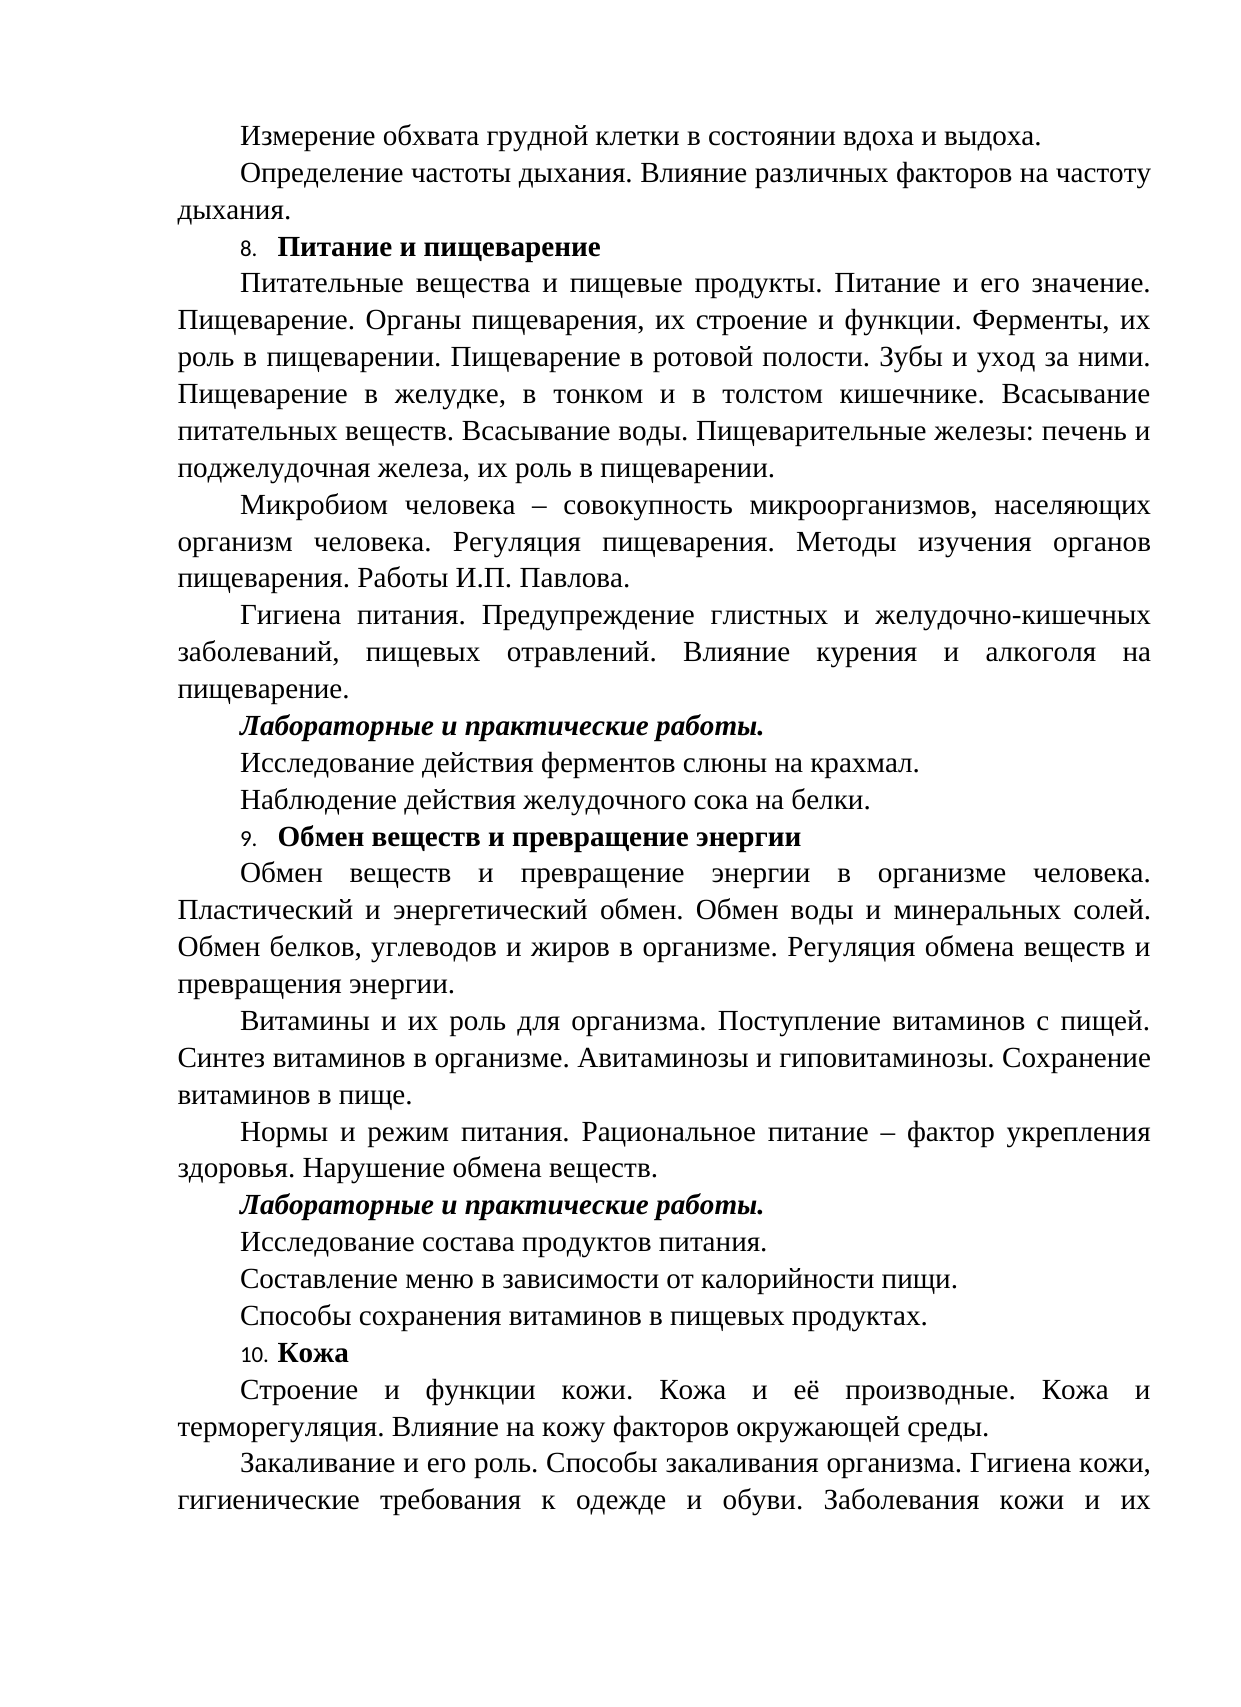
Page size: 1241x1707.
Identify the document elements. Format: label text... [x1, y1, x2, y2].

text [177, 1446, 1152, 1516]
text Измерение обхвата грудной клетки в состоянии вдоха и выдоха. [177, 118, 1152, 152]
text Строение и функции кожи. Кожа и её производные. Кожа и терморегуляция. Влияние на кожу факторов окружающей среды. [177, 1372, 1152, 1442]
text Витамины и их роль для организма. Поступление витаминов с пищей. Синтез витаминов в организме. Авитаминозы и гиповитаминозы. Сохранение витаминов в пище. [177, 1003, 1152, 1110]
text Нормы и режим питания. Рациональное питание – фактор укрепления здоровья. Нарушение обмена веществ. [177, 1114, 1152, 1184]
list Обмен веществ и превращение энергии [240, 819, 1152, 852]
text Способы сохранения витаминов в пищевых продуктах. [177, 1298, 1152, 1332]
text Наблюдение действия желудочного сока на белки. [177, 782, 1152, 815]
text Исследование действия ферментов слюны на крахмал. [177, 745, 1152, 778]
list Кожа [240, 1335, 1152, 1368]
text Питательные вещества и пищевые продукты. Питание и его значение. Пищеварение. Органы пищеварения, их строение и функции. Ферменты, их роль в пищеварении. Пищеварение в ротовой полости. Зубы и уход за ними. Пищеварение в желудке, в тонком и в толстом кишечнике. Всасывание питательных веществ. Всасывание воды. Пищеварительные железы: печень и поджелудочная железа, их роль в пищеварении. [177, 266, 1152, 483]
text Составление меню в зависимости от калорийности пищи. [177, 1261, 1152, 1295]
text Микробиом человека – совокупность микроорганизмов, населяющих организм человека. Регуляция пищеварения. Методы изучения органов пищеварения. Работы И.П. Павлова. [177, 487, 1152, 594]
text Определение частоты дыхания. Влияние различных факторов на частоту дыхания. [177, 155, 1152, 225]
text Лабораторные и практические работы. [177, 708, 1152, 742]
text Гигиена питания. Предупреждение глистных и желудочно-кишечных заболеваний, пищевых отравлений. Влияние курения и алкоголя на пищеварение. [177, 597, 1152, 705]
list Питание и пищеварение [240, 229, 1152, 262]
text Лабораторные и практические работы. [177, 1187, 1152, 1221]
text Обмен веществ и превращение энергии в организме человека. Пластический и энергетический обмен. Обмен воды и минеральных солей. Обмен белков, углеводов и жиров в организме. Регуляция обмена веществ и превращения энергии. [177, 856, 1152, 1000]
text Исследование состава продуктов питания. [177, 1224, 1152, 1258]
